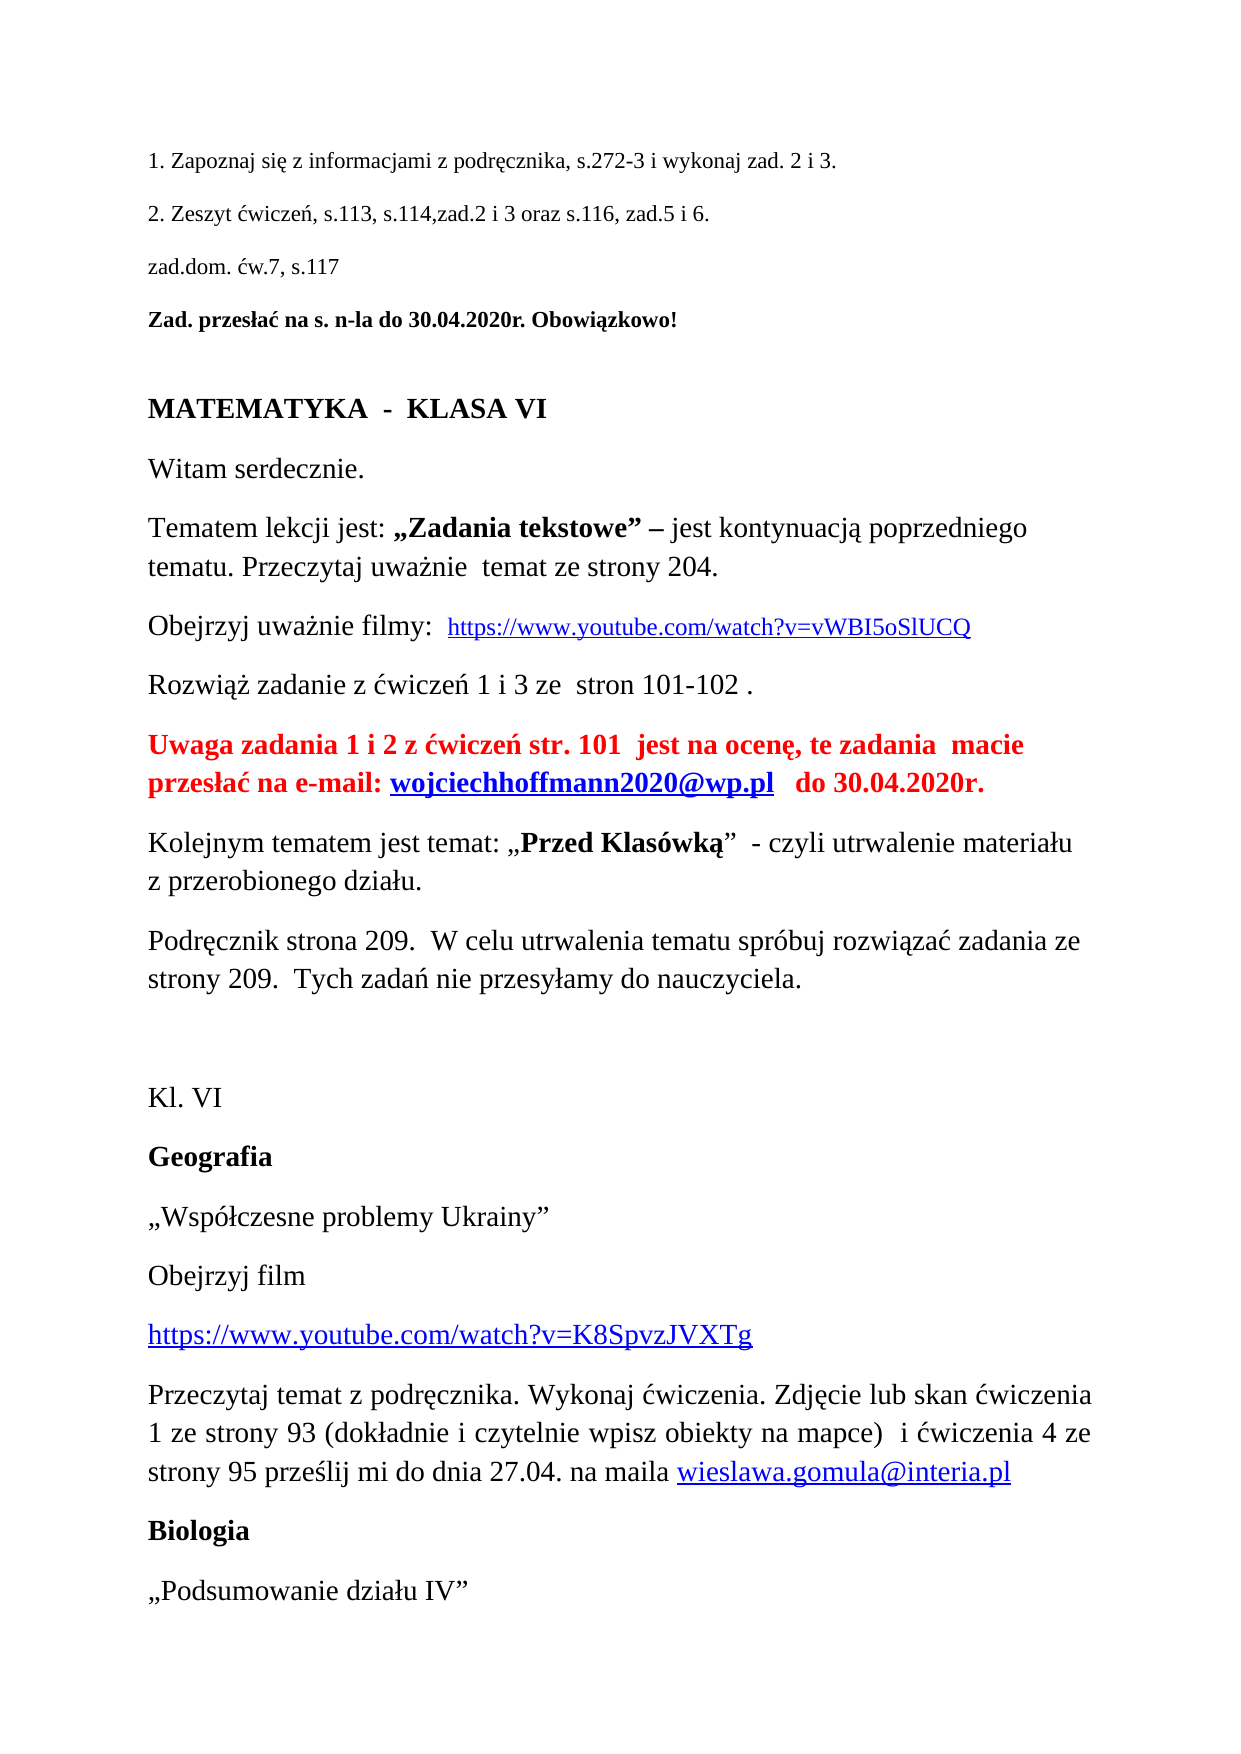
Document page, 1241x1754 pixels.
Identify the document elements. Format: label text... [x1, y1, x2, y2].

text Uwaga zadania 1 i 2 z ćwiczeń str. 101 jest na ocenę, te zadania macie przesłać na e-mail: wojciechhoffmann2020@wp.pl do 30.04.2020r. [148, 727, 1093, 799]
text https://www.youtube.com/watch?v=K8SpvzJVXTg [148, 1317, 1093, 1351]
text Tematem lekcji jest: „Zadania tekstowe” – jest kontynuacją poprzedniego tematu. Przeczytaj uważnie temat ze strony 204. [148, 510, 1093, 582]
text Podręcznik strona 209. W celu utrwalenia tematu spróbuj rozwiązać zadania ze strony 209. Tych zadań nie przesyłamy do nauczyciela. [148, 923, 1093, 995]
text Obejrzyj film [148, 1258, 1093, 1292]
text Geografia [148, 1139, 1093, 1173]
text Witam serdecznie. [148, 451, 1093, 484]
text 1. Zapoznaj się z informacjami z podręcznika, s.272-3 i wykonaj zad. 2 i 3. [148, 148, 1093, 174]
text 2. Zeszyt ćwiczeń, s.113, s.114,zad.2 i 3 oraz s.116, zad.5 i 6. [148, 200, 1093, 227]
text zad.dom. ćw.7, s.117 [148, 253, 1093, 279]
text Obejrzyj uważnie filmy: https://www.youtube.com/watch?v=vWBI5oSlUCQ [148, 608, 1093, 642]
text Biologia [148, 1513, 1093, 1547]
text Przeczytaj temat z podręcznika. Wykonaj ćwiczenia. Zdjęcie lub skan ćwiczenia 1 ze strony 93 (dokładnie i czytelnie wpisz obiekty na mapce) i ćwiczenia 4 ze strony 95 prześlij mi do dnia 27.04. na maila wieslawa.gomula@interia.pl [148, 1377, 1093, 1487]
text Zad. przesłać na s. n-la do 30.04.2020r. Obowiązkowo! [148, 306, 1093, 332]
text „Współczesne problemy Ukrainy” [148, 1199, 1093, 1232]
text Kl. VI [148, 1080, 1093, 1113]
text MATEMATYKA - KLASA VI [148, 391, 1093, 425]
text Rozwiąż zadanie z ćwiczeń 1 i 3 ze stron 101-102 . [148, 667, 1093, 701]
text „Podsumowanie działu IV” [148, 1573, 1093, 1606]
text Kolejnym tematem jest temat: „Przed Klasówką” - czyli utrwalenie materiału z przerobionego działu. [148, 825, 1093, 897]
